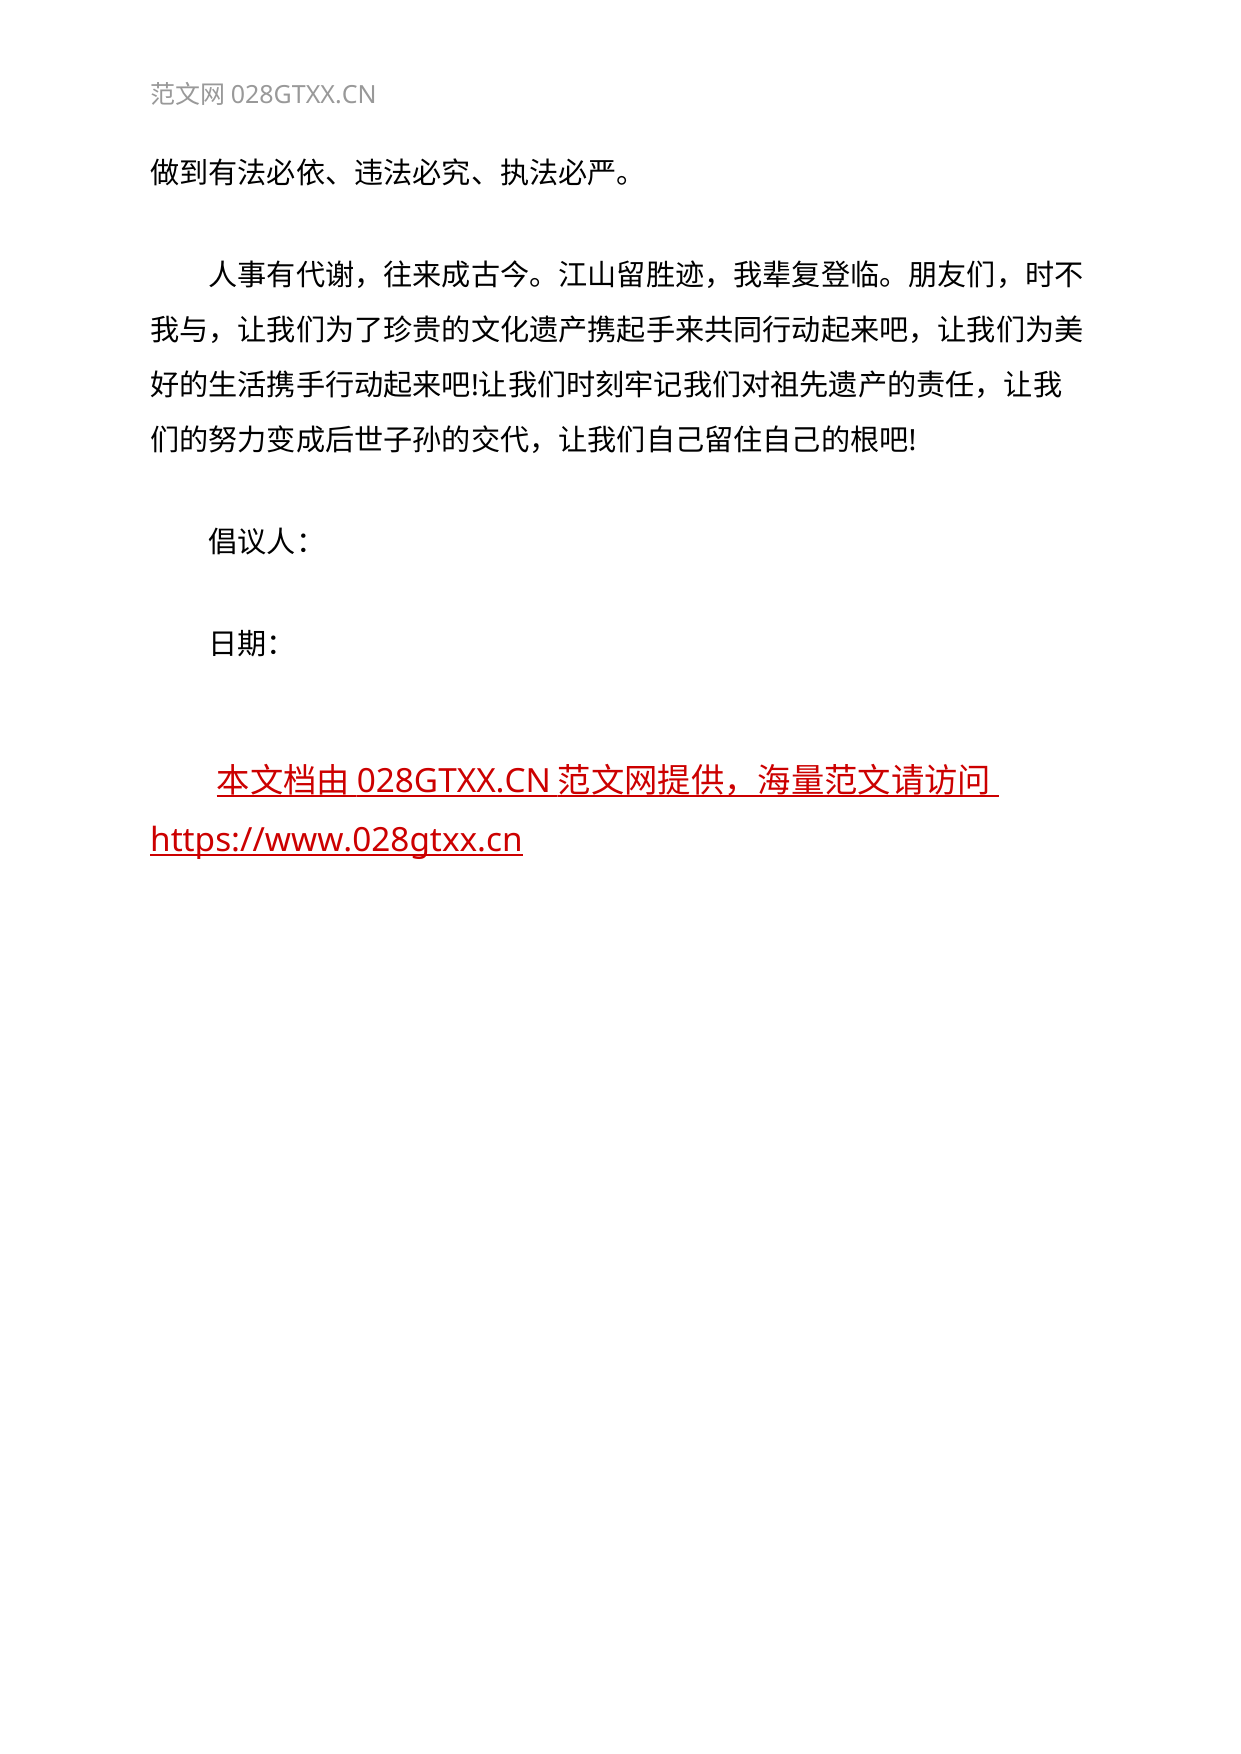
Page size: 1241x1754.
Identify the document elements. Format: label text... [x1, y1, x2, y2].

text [150, 150, 1090, 192]
text 日期： [150, 620, 1090, 663]
text 倡议人： [150, 518, 1090, 561]
text 本文档由028GTXX.CN范文网提供，海量范文请访问 https://www.028gtxx.cn [150, 753, 1090, 861]
text 人事有代谢，往来成古今。江山留胜迹，我辈复登临。朋友们，时不我与，让我们为了珍贵的文化遗产携起手来共同行动起来吧，让我们为美好的生活携手行动起来吧!让我们时刻牢记我们对祖先遗产的责任，让我们的努力变成后世子孙的交代，让我们自己留住自己的根吧! [150, 252, 1090, 459]
